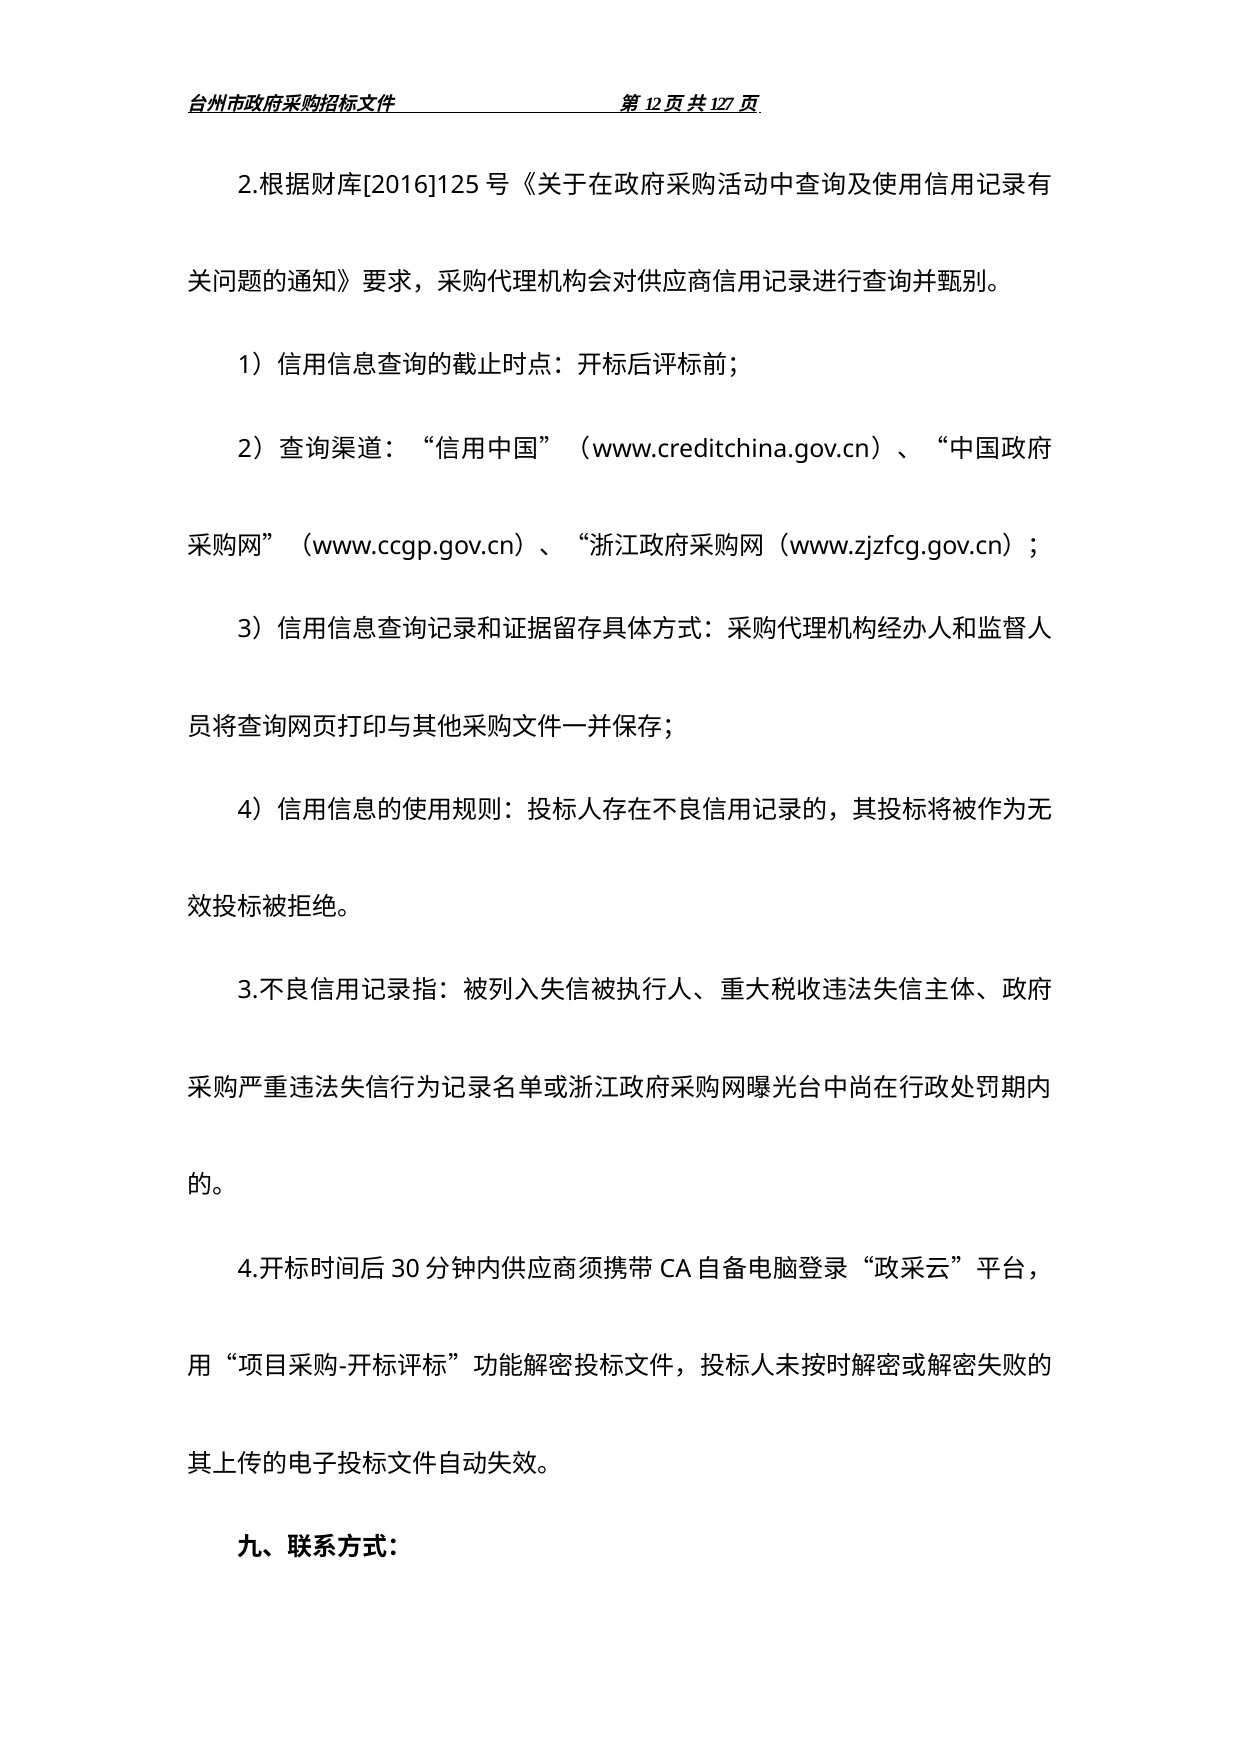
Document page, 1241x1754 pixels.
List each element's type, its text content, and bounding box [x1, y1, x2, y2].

text 4）信用信息的使用规则：投标人存在不良信用记录的，其投标将被作为无效投标被拒绝。 [187, 775, 1053, 937]
text 九、联系方式： [187, 1512, 1053, 1577]
text 1）信用信息查询的截止时点：开标后评标前； [187, 331, 1053, 396]
text 2）查询渠道：“信用中国”（www.creditchina.gov.cn）、“中国政府采购网”（www.ccgp.gov.cn）、“浙江政府采购网（www.zjzfcg.gov.cn）； [187, 414, 1053, 576]
text 2.根据财库[2016]125号《关于在政府采购活动中查询及使用信用记录有关问题的通知》要求，采购代理机构会对供应商信用记录进行查询并甄别。 [187, 150, 1053, 312]
text 4.开标时间后30分钟内供应商须携带CA自备电脑登录“政采云”平台，用“项目采购-开标评标”功能解密投标文件，投标人未按时解密或解密失败的，其上传的电子投标文件自动失效。 [187, 1234, 1053, 1494]
text 3.不良信用记录指：被列入失信被执行人、重大税收违法失信主体、政府采购严重违法失信行为记录名单或浙江政府采购网曝光台中尚在行政处罚期内的。 [187, 956, 1053, 1216]
text 3）信用信息查询记录和证据留存具体方式：采购代理机构经办人和监督人员将查询网页打印与其他采购文件一并保存； [187, 594, 1053, 757]
